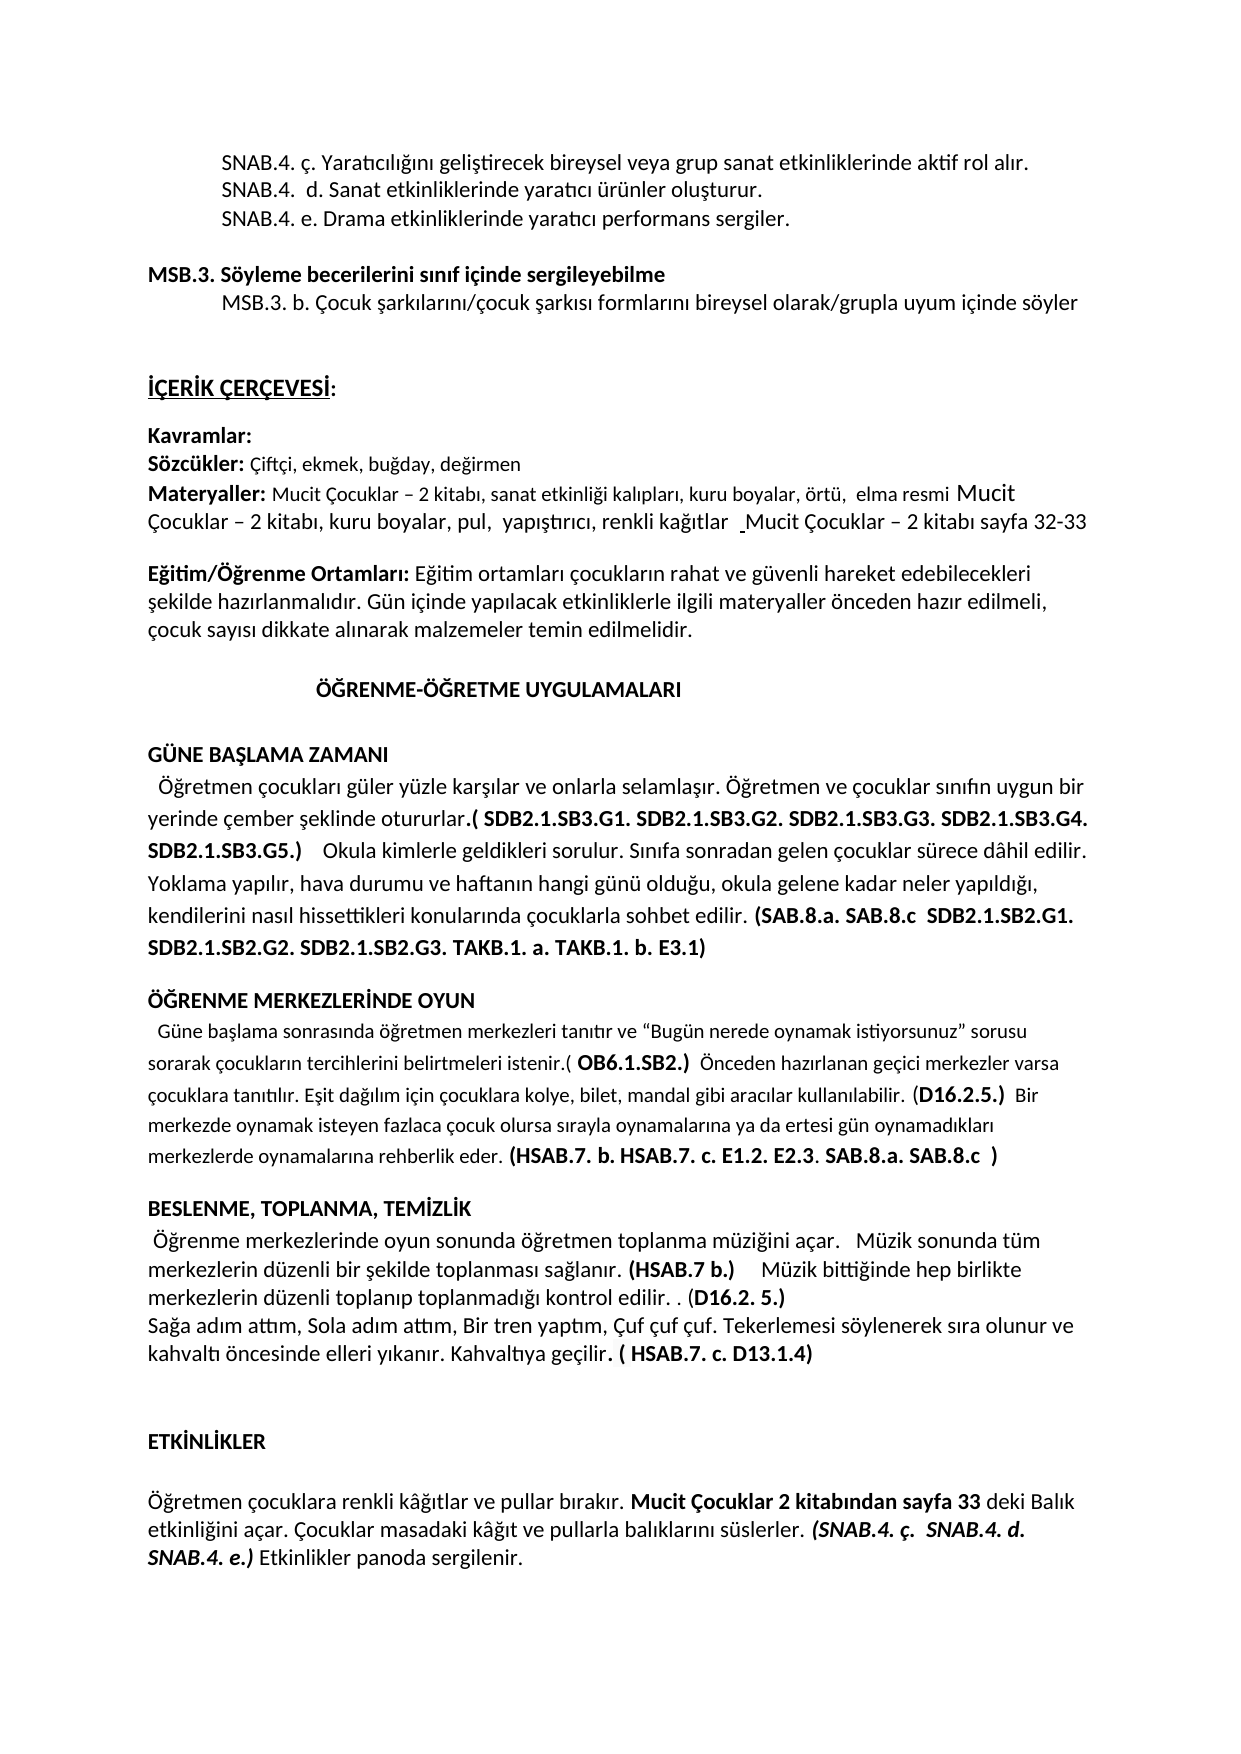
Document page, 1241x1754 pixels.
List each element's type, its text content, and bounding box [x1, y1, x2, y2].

text ÖĞRENME MERKEZLERİNDE OYUN [148, 986, 1093, 1014]
text Materyaller: Mucit Çocuklar – 2 kitabı, sanat etkinliği kalıpları, kuru boyalar, örtü, elma resmi Mucit Çocuklar – 2 kitabı, kuru boyalar, pul, yapıştırıcı, renkli kağıtlar Mucit Çocuklar – 2 kitabı sayfa 32-33 [148, 477, 1093, 535]
text Sağa adım attım, Sola adım attım, Bir tren yaptım, Çuf çuf çuf. Tekerlemesi söylenerek sıra olunur ve kahvaltı öncesinde elleri yıkanır. Kahvaltıya geçilir. ( HSAB.7. c. D13.1.4) [148, 1311, 1093, 1367]
text Eğitim/Öğrenme Ortamları: Eğitim ortamları çocukların rahat ve güvenli hareket edebilecekleri şekilde hazırlanmalıdır. Gün içinde yapılacak etkinliklerle ilgili materyaller önceden hazır edilmeli, çocuk sayısı dikkate alınarak malzemeler temin edilmelidir. [148, 559, 1093, 643]
text ETKİNLİKLER [148, 1427, 1093, 1455]
text Öğretmen çocukları güler yüzle karşılar ve onlarla selamlaşır. Öğretmen ve çocuklar sınıfın uygun bir yerinde çember şeklinde otururlar.( SDB2.1.SB3.G1. SDB2.1.SB3.G2. SDB2.1.SB3.G3. SDB2.1.SB3.G4. SDB2.1.SB3.G5.) Okula kimlerle geldikleri sorulur. Sınıfa sonradan gelen çocuklar sürece dâhil edilir. Yoklama yapılır, hava durumu ve haftanın hangi günü olduğu, okula gelene kadar neler yapıldığı, kendilerini nasıl hissettikleri konularında çocuklarla sohbet edilir. (SAB.8.a. SAB.8.c SDB2.1.SB2.G1. SDB2.1.SB2.G2. SDB2.1.SB2.G3. TAKB.1. a. TAKB.1. b. E3.1) [148, 772, 1093, 961]
text ÖĞRENME-ÖĞRETME UYGULAMALARI [221, 676, 1093, 704]
text MSB.3. b. Çocuk şarkılarını/çocuk şarkısı formlarını bireysel olarak/grupla uyum içinde söyler [148, 288, 1093, 316]
text İÇERİK ÇERÇEVESİ: [148, 372, 1093, 402]
text Öğretmen çocuklara renkli kâğıtlar ve pullar bırakır. Mucit Çocuklar 2 kitabından sayfa 33 deki Balık etkinliğini açar. Çocuklar masadaki kâğıt ve pullarla balıklarını süslerler. (SNAB.4. ç. SNAB.4. d. SNAB.4. e.) Etkinlikler panoda sergilenir. [148, 1487, 1093, 1571]
text Sözcükler: Çiftçi, ekmek, buğday, değirmen [148, 449, 1093, 477]
text SNAB.4. d. Sanat etkinliklerinde yaratıcı ürünler oluşturur. [148, 176, 1093, 204]
text Öğrenme merkezlerinde oyun sonunda öğretmen toplanma müziğini açar. Müzik sonunda tüm merkezlerin düzenli bir şekilde toplanması sağlanır. (HSAB.7 b.) Müzik bittiğinde hep birlikte merkezlerin düzenli toplanıp toplanmadığı kontrol edilir. . (D16.2. 5.) [148, 1227, 1093, 1311]
text SNAB.4. e. Drama etkinliklerinde yaratıcı performans sergiler. [148, 204, 1093, 232]
text MSB.3. Söyleme becerilerini sınıf içinde sergileyebilme [148, 260, 1093, 288]
text Kavramlar: [148, 421, 1093, 449]
text GÜNE BAŞLAMA ZAMANI [148, 740, 1093, 768]
text SNAB.4. ç. Yaratıcılığını geliştirecek bireysel veya grup sanat etkinliklerinde aktif rol alır. [148, 148, 1093, 176]
text Güne başlama sonrasında öğretmen merkezleri tanıtır ve “Bugün nerede oynamak istiyorsunuz” sorusu sorarak çocukların tercihlerini belirtmeleri istenir.( OB6.1.SB2.) Önceden hazırlanan geçici merkezler varsa çocuklara tanıtılır. Eşit dağılım için çocuklara kolye, bilet, mandal gibi aracılar kullanılabilir. (D16.2.5.) Bir merkezde oynamak isteyen fazlaca çocuk olursa sırayla oynamalarına ya da ertesi gün oynamadıkları merkezlerde oynamalarına rehberlik eder. (HSAB.7. b. HSAB.7. c. E1.2. E2.3. SAB.8.a. SAB.8.c ) [148, 1018, 1093, 1169]
text BESLENME, TOPLANMA, TEMİZLİK [148, 1194, 1093, 1222]
